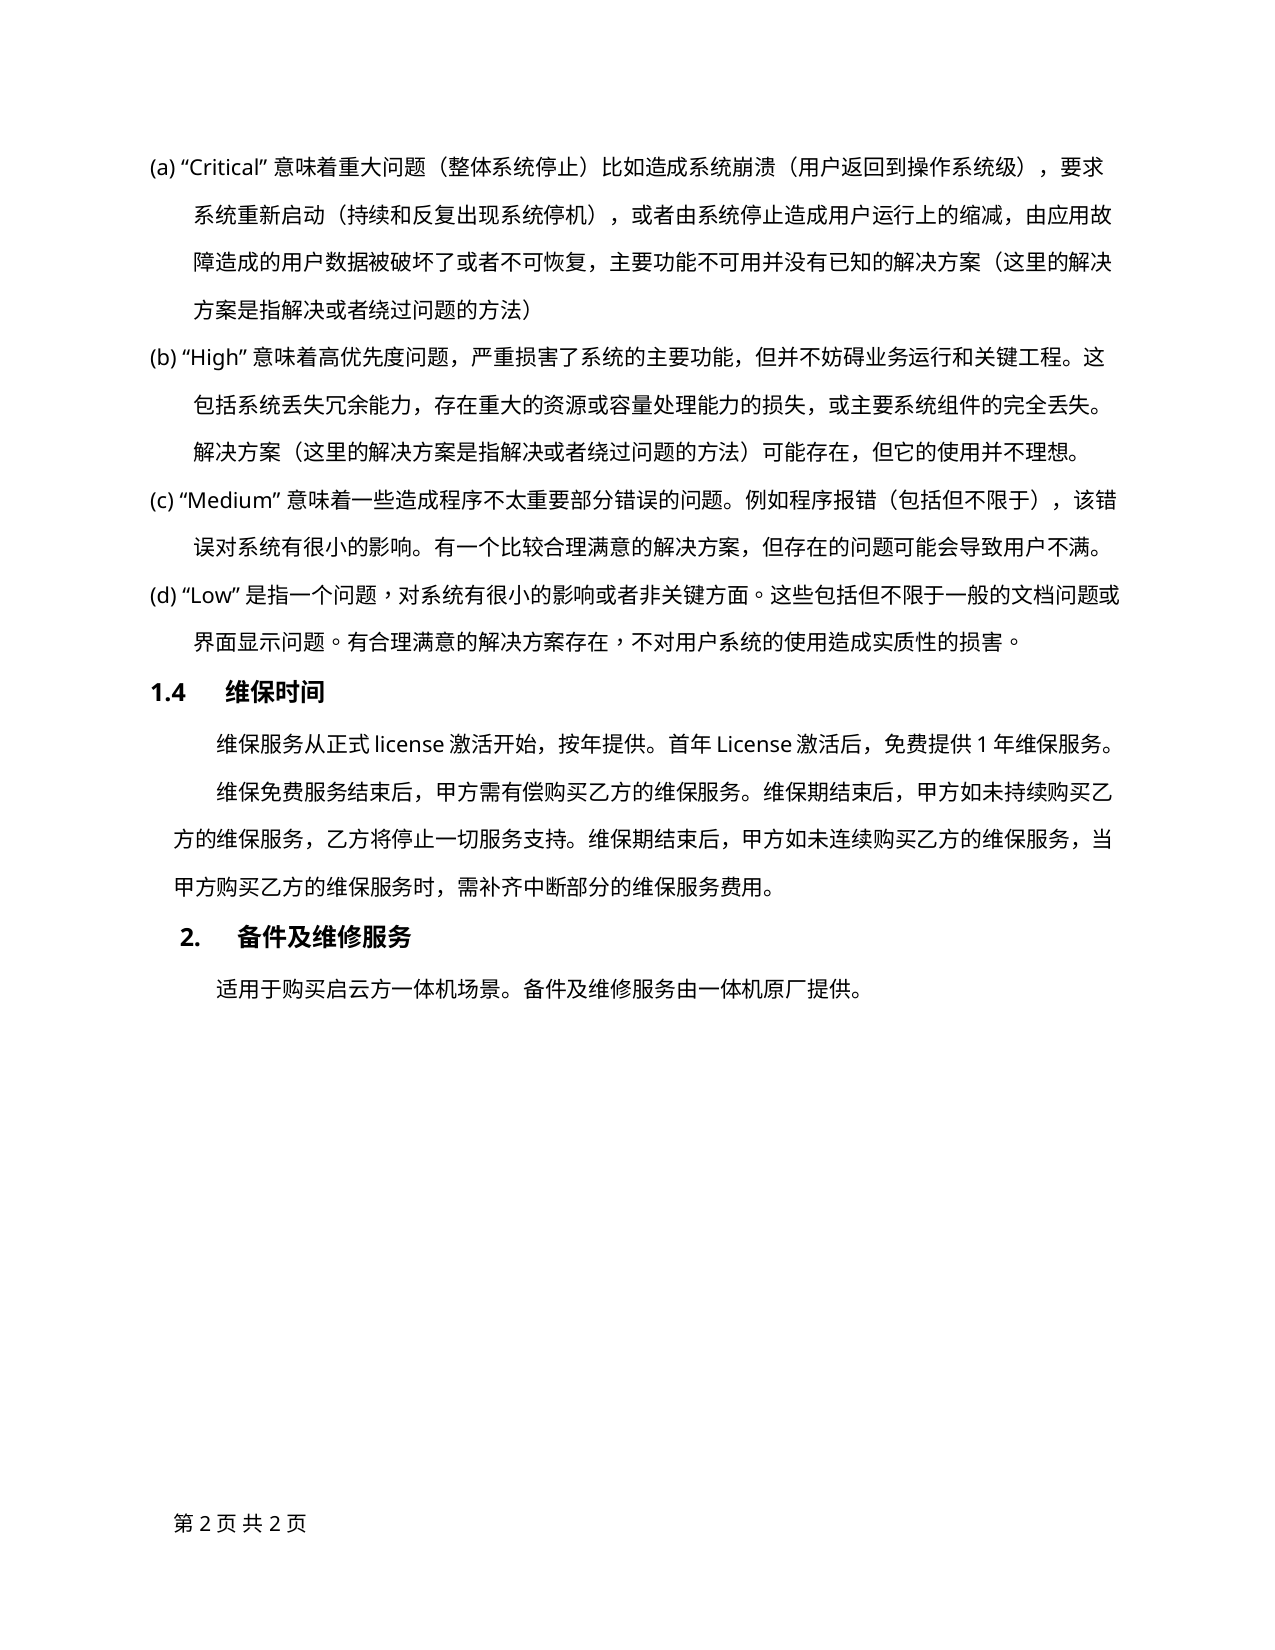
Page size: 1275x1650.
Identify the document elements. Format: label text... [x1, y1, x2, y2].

text 维保免费服务结束后，甲方需有偿购买乙方的维保服务。维保期结束后，甲方如未持续购买乙方的维保服务，乙方将停止一切服务支持。维保期结束后，甲方如未连续购买乙方的维保服务，当甲方购买乙方的维保服务时，需补齐中断部分的维保服务费用。 [173, 775, 1125, 902]
subtitle 备件及维修服务 [179, 917, 1125, 954]
text 适用于购买启云方一体机场景。备件及维修服务由一体机原厂提供。 [173, 972, 1125, 1003]
text (b) “High” 意味着高优先度问题，严重损害了系统的主要功能，但并不妨碍业务运行和关键工程。这包括系统丢失冗余能力，存在重大的资源或容量处理能力的损失，或主要系统组件的完全丢失。解决方案（这里的解决方案是指解决或者绕过问题的方法）可能存在，但它的使用并不理想。 [150, 340, 1125, 467]
text 维保服务从正式license激活开始，按年提供。首年License激活后，免费提供1年维保服务。 [173, 727, 1125, 759]
text (d) “Low” 是指一个问题，对系统有很小的影响或者非关键方面。这些包括但不限于一般的文档问题或界面显示问题。有合理满意的解决方案存在，不对用户系统的使用造成实质性的损害。 [150, 578, 1125, 657]
subtitle 维保时间 [150, 673, 1125, 709]
text (a) “Critical” 意味着重大问题（整体系统停止）比如造成系统崩溃（用户返回到操作系统级），要求系统重新启动（持续和反复出现系统停机），或者由系统停止造成用户运行上的缩减，由应用故障造成的用户数据被破坏了或者不可恢复，主要功能不可用并没有已知的解决方案（这里的解决方案是指解决或者绕过问题的方法） [150, 150, 1125, 324]
text (c) “Medium” 意味着一些造成程序不太重要部分错误的问题。例如程序报错（包括但不限于），该错误对系统有很小的影响。有一个比较合理满意的解决方案，但存在的问题可能会导致用户不满。 [150, 483, 1125, 562]
